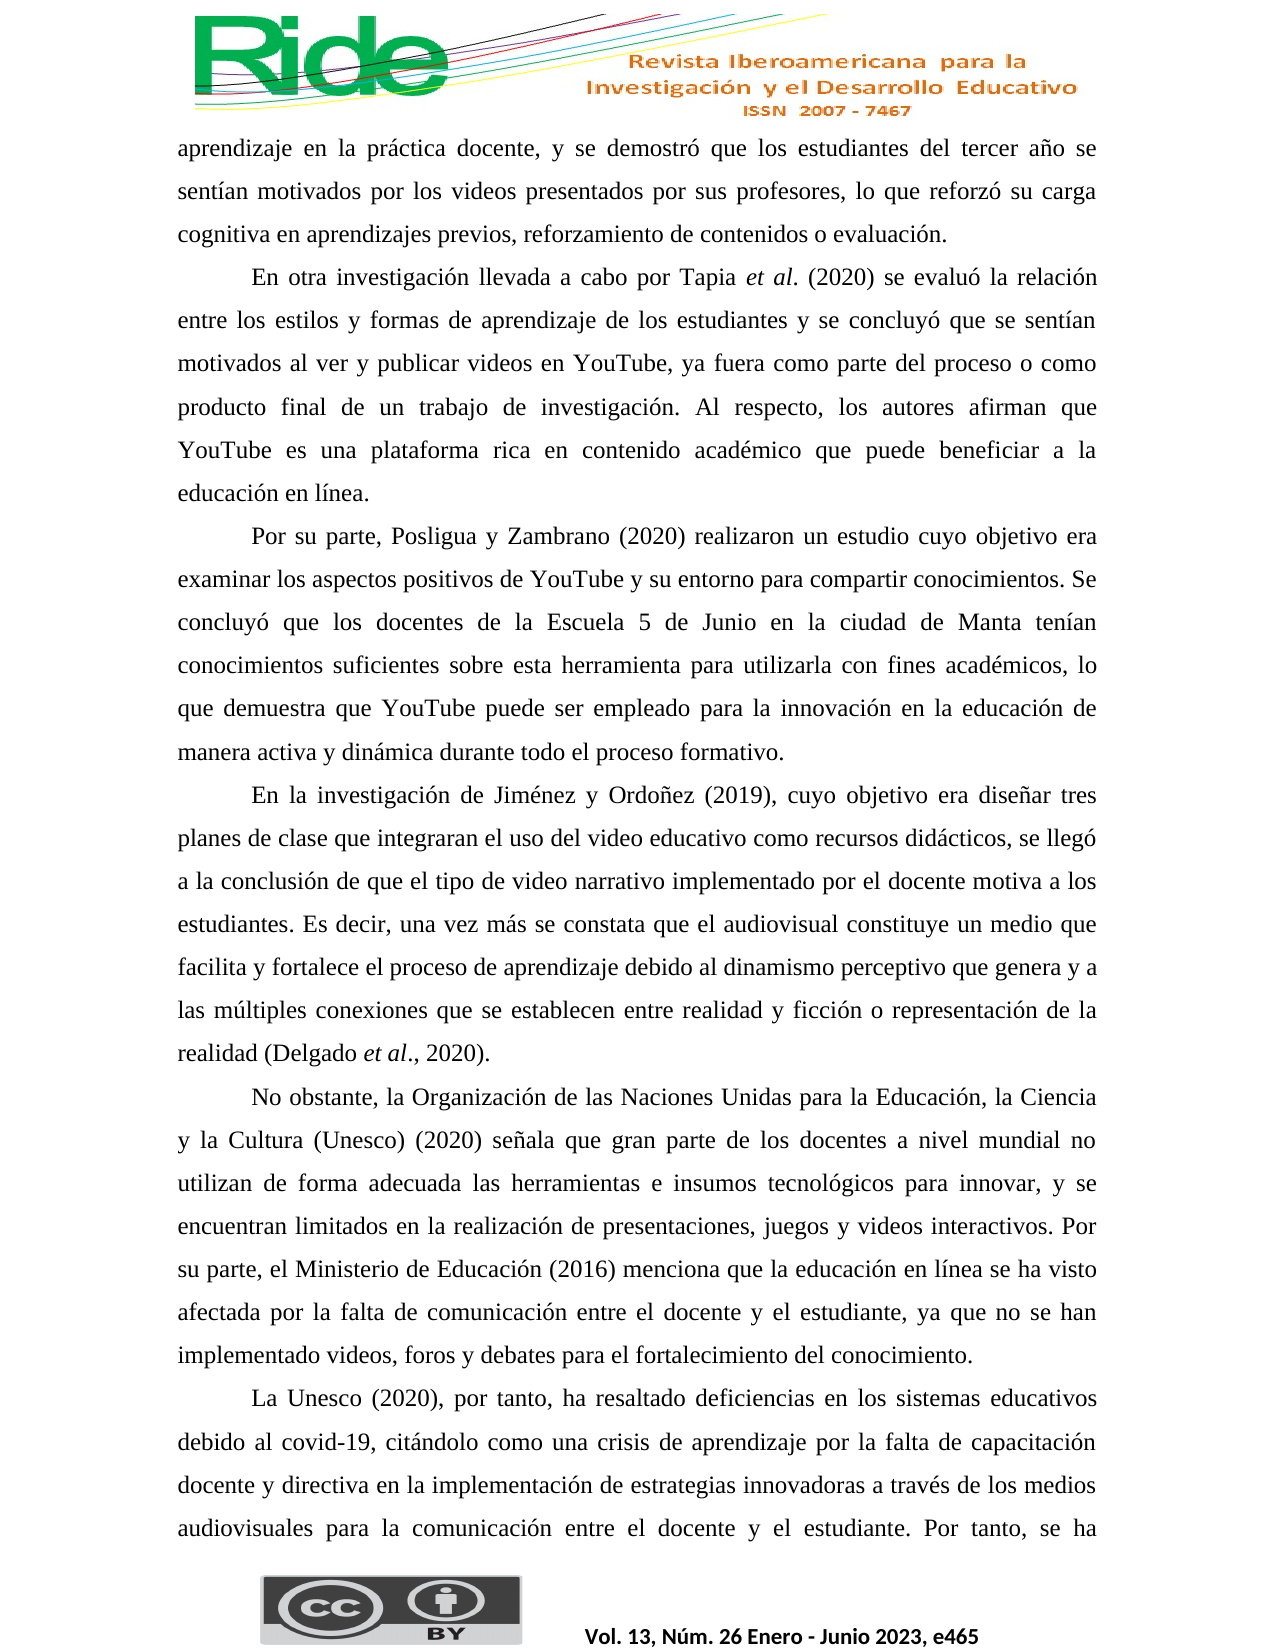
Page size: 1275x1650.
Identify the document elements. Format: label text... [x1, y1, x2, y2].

text En otra investigación llevada a cabo por Tapia et al. (2020) se evaluó la relación entre los estilos y formas de aprendizaje de los estudiantes y se concluyó que se sentían motivados al ver y publicar videos en YouTube, ya fuera como parte del proceso o como producto final de un trabajo de investigación. Al respecto, los autores afirman que YouTube es una plataforma rica en contenido académico que puede beneficiar a la educación en línea. [177, 262, 1098, 507]
picture [260, 1575, 523, 1645]
picture [194, 14, 1081, 119]
text No obstante, la Organización de las Naciones Unidas para la Educación, la Ciencia y la Cultura (Unesco) (2020) señala que gran parte de los docentes a nivel mundial no utilizan de forma adecuada las herramientas e insumos tecnológicos para innovar, y se encuentran limitados en la realización de presentaciones, juegos y videos interactivos. Por su parte, el Ministerio de Educación (2016) menciona que la educación en línea se ha visto afectada por la falta de comunicación entre el docente y el estudiante, ya que no se han implementado videos, foros y debates para el fortalecimiento del conocimiento. [177, 1082, 1098, 1369]
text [177, 1383, 1098, 1542]
text En la investigación de Jiménez y Ordoñez (2019), cuyo objetivo era diseñar tres planes de clase que integraran el uso del video educativo como recursos didácticos, se llegó a la conclusión de que el tipo de video narrativo implementado por el docente motiva a los estudiantes. Es decir, una vez más se constata que el audiovisual constituye un medio que facilita y fortalece el proceso de aprendizaje debido al dinamismo perceptivo que genera y a las múltiples conexiones que se establecen entre realidad y ficción o representación de la realidad (Delgado et al., 2020). [177, 780, 1098, 1067]
text Por su parte, Posligua y Zambrano (2020) realizaron un estudio cuyo objetivo era examinar los aspectos positivos de YouTube y su entorno para compartir conocimientos. Se concluyó que los docentes de la Escuela 5 de Junio en la ciudad de Manta tenían conocimientos suficientes sobre esta herramienta para utilizarla con fines académicos, lo que demuestra que YouTube puede ser empleado para la innovación en la educación de manera activa y dinámica durante todo el proceso formativo. [177, 521, 1098, 765]
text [177, 133, 1098, 248]
